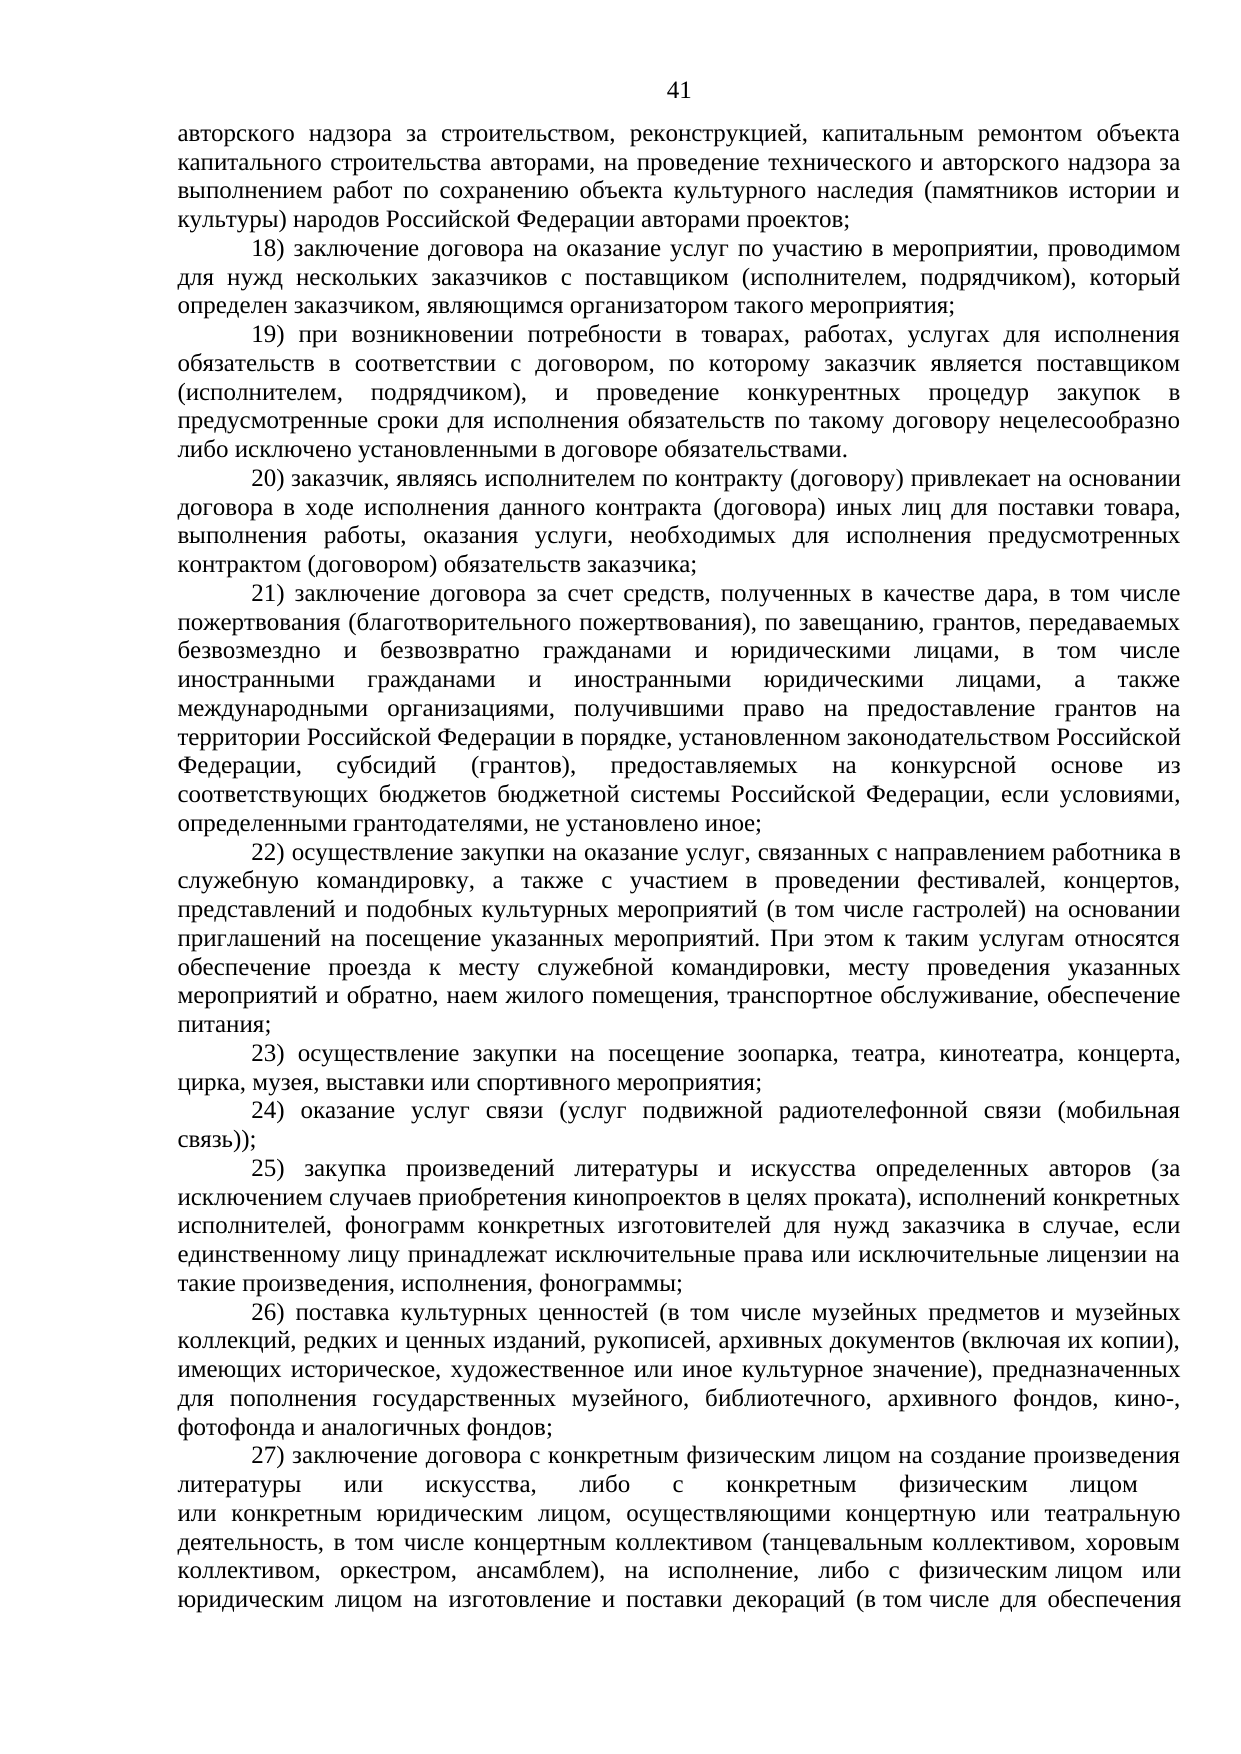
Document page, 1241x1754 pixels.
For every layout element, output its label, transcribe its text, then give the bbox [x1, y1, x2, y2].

text 19) при возникновении потребности в товарах, работах, услугах для исполнения обязательств в соответствии с договором, по которому заказчик является поставщиком (исполнителем, подрядчиком), и проведение конкурентных процедур закупок в предусмотренные сроки для исполнения обязательств по такому договору нецелесообразно либо исключено установленными в договоре обязательствами. [177, 319, 1181, 463]
text 22) осуществление закупки на оказание услуг, связанных с направлением работника в служебную командировку, а также с участием в проведении фестивалей, концертов, представлений и подобных культурных мероприятий (в том числе гастролей) на основании приглашений на посещение указанных мероприятий. При этом к таким услугам относятся обеспечение проезда к месту служебной командировки, месту проведения указанных мероприятий и обратно, наем жилого помещения, транспортное обслуживание, обеспечение питания; [177, 837, 1181, 1038]
text 26) поставка культурных ценностей (в том числе музейных предметов и музейных коллекций, редких и ценных изданий, рукописей, архивных документов (включая их копии), имеющих историческое, художественное или иное культурное значение), предназначенных для пополнения государственных музейного, библиотечного, архивного фондов, кино-, фотофонда и аналогичных фондов; [177, 1297, 1181, 1441]
text 24) оказание услуг связи (услуг подвижной радиотелефонной связи (мобильная связь)); [177, 1096, 1181, 1153]
text 18) заключение договора на оказание услуг по участию в мероприятии, проводимом для нужд нескольких заказчиков с поставщиком (исполнителем, подрядчиком), который определен заказчиком, являющимся организатором такого мероприятия; [177, 233, 1181, 319]
text 23) осуществление закупки на посещение зоопарка, театра, кинотеатра, концерта, цирка, музея, выставки или спортивного мероприятия; [177, 1038, 1181, 1096]
text 20) заказчик, являясь исполнителем по контракту (договору) привлекает на основании договора в ходе исполнения данного контракта (договора) иных лиц для поставки товара, выполнения работы, оказания услуги, необходимых для исполнения предусмотренных контрактом (договором) обязательств заказчика; [177, 463, 1181, 578]
text 25) закупка произведений литературы и искусства определенных авторов (за исключением случаев приобретения кинопроектов в целях проката), исполнений конкретных исполнителей, фонограмм конкретных изготовителей для нужд заказчика в случае, если единственному лицу принадлежат исключительные права или исключительные лицензии на такие произведения, исполнения, фонограммы; [177, 1153, 1181, 1297]
text 21) заключение договора за счет средств, полученных в качестве дара, в том числе пожертвования (благотворительного пожертвования), по завещанию, грантов, передаваемых безвозмездно и безвозвратно гражданами и юридическими лицами, в том числе иностранными гражданами и иностранными юридическими лицами, а также международными организациями, получившими право на предоставление грантов на территории Российской Федерации в порядке, установленном законодательством Российской Федерации, субсидий (грантов), предоставляемых на конкурсной основе из соответствующих бюджетов бюджетной системы Российской Федерации, если условиями, определенными грантодателями, не установлено иное; [177, 578, 1181, 837]
